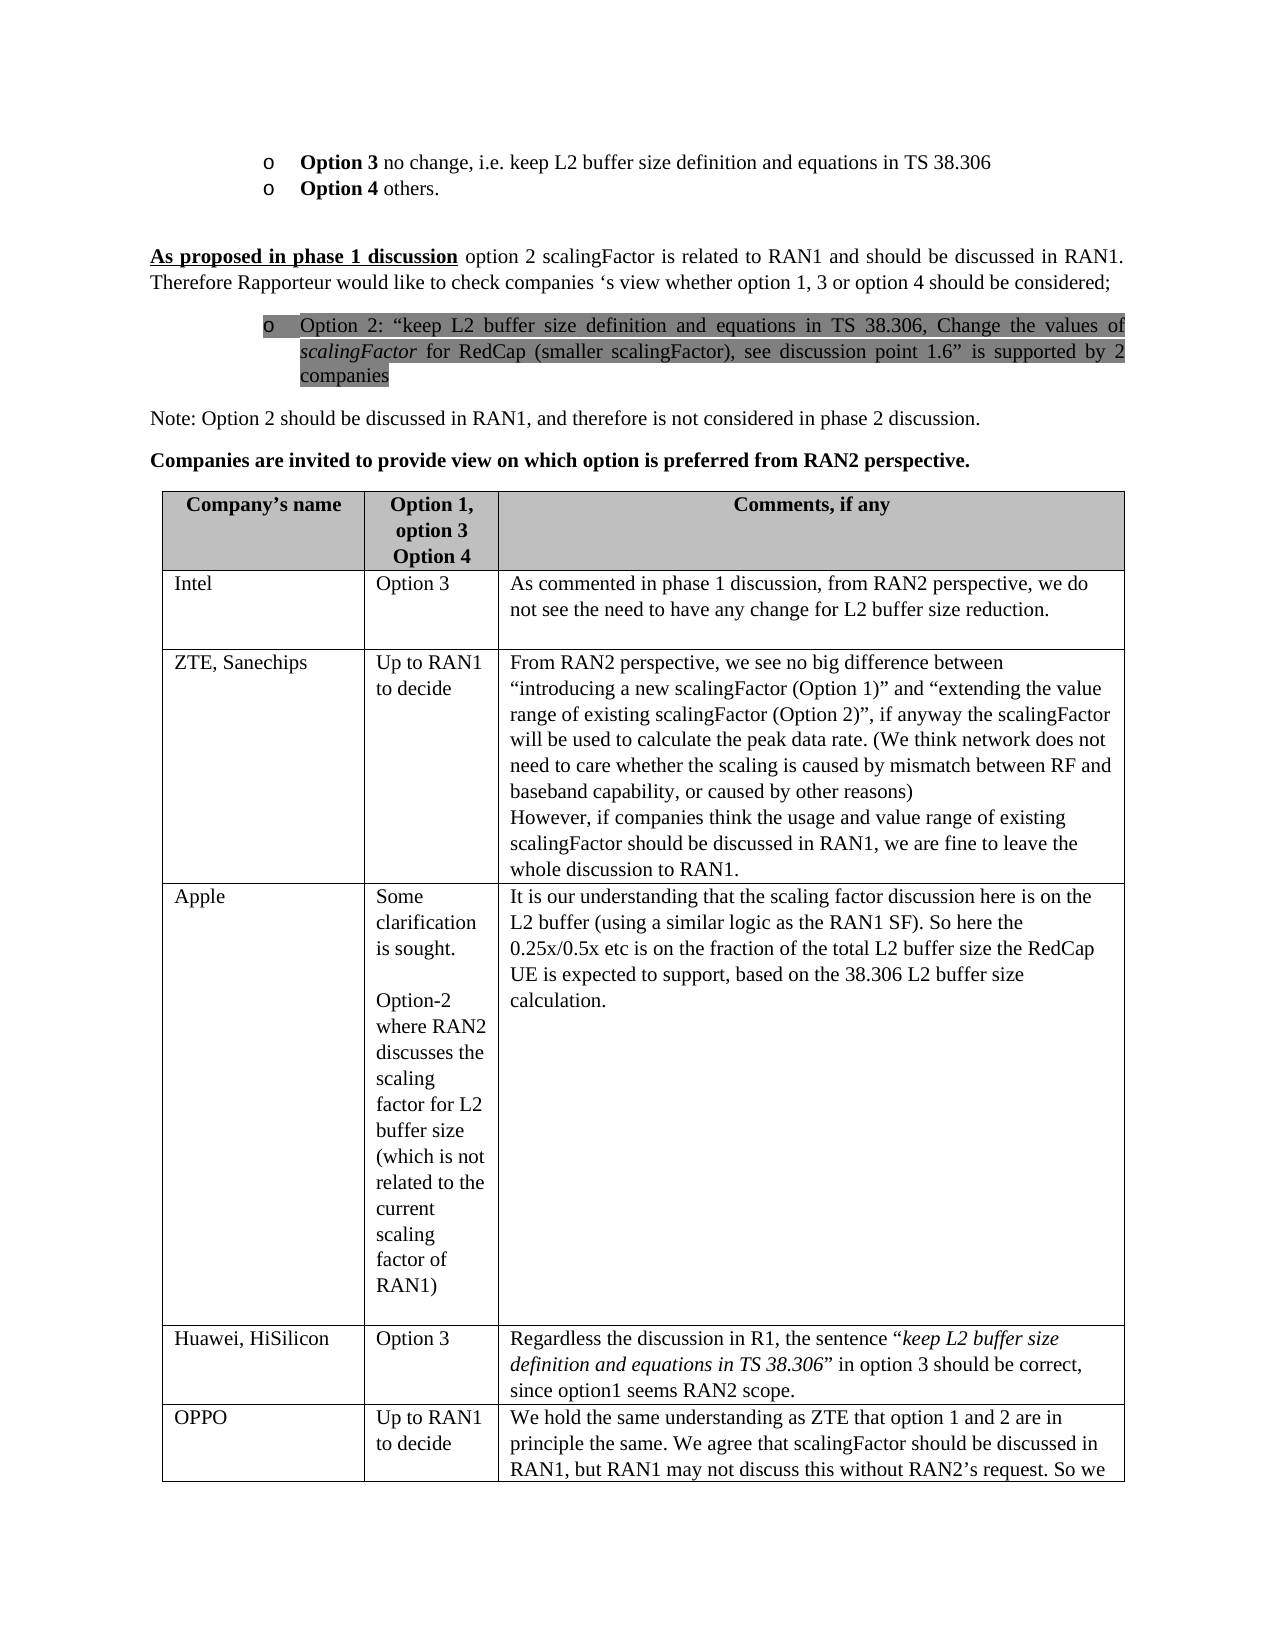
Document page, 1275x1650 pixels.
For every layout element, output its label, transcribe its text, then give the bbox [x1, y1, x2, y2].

table_cell Up to RAN1 to decide [365, 650, 498, 883]
table_header Comments, if any [499, 492, 1124, 570]
list Option 2: “keep L2 buffer size definition and equations in TS 38.306, Change the values of scalingFactor for RedCap (smaller scalingFactor), see discussion point 1.6” is supported by 2 companies [262, 313, 1125, 387]
table_cell Apple [163, 884, 364, 1325]
text As proposed in phase 1 discussion option 2 scalingFactor is related to RAN1 and should be discussed in RAN1. Therefore Rapporteur would like to check companies ‘s view whether option 1, 3 or option 4 should be considered; [150, 244, 1125, 294]
table_cell Option 3 [365, 571, 498, 648]
table_cell It is our understanding that the scaling factor discussion here is on the L2 buffer (using a similar logic as the RAN1 SF). So here the 0.25x/0.5x etc is on the fraction of the total L2 buffer size the RedCap UE is expected to support, based on the 38.306 L2 buffer size calculation. [499, 884, 1124, 1325]
table_header Company’s name [163, 492, 364, 570]
table_cell Intel [163, 571, 364, 648]
list Option 4 others. [262, 176, 1125, 201]
text Companies are invited to provide view on which option is preferred from RAN2 perspective. [150, 448, 1125, 472]
table_cell As commented in phase 1 discussion, from RAN2 perspective, we do not see the need to have any change for L2 buffer size reduction. [499, 571, 1124, 648]
table_header Option 1, option 3 Option 4 [365, 492, 498, 570]
table_cell Huawei, HiSilicon [163, 1326, 364, 1404]
list Option 3 no change, i.e. keep L2 buffer size definition and equations in TS 38.306 [262, 150, 1125, 176]
table_cell OPPO [163, 1405, 364, 1481]
table_cell From RAN2 perspective, we see no big difference between “introducing a new scalingFactor (Option 1)” and “extending the value range of existing scalingFactor (Option 2)”, if anyway the scalingFactor will be used to calculate the peak data rate. (We think network does not need to care whether the scaling is caused by mismatch between RF and baseband capability, or caused by other reasons) However, if companies think the usage and value range of existing scalingFactor should be discussed in RAN1, we are fine to leave the whole discussion to RAN1. [499, 650, 1124, 883]
table_cell Some clarification is sought. Option-2 where RAN2 discusses the scaling factor for L2 buffer size (which is not related to the current scaling factor of RAN1) [365, 884, 498, 1325]
table_cell ZTE, Sanechips [163, 650, 364, 883]
table_cell Option 3 [365, 1326, 498, 1404]
table_cell Regardless the discussion in R1, the sentence “keep L2 buffer size definition and equations in TS 38.306” in option 3 should be correct, since option1 seems RAN2 scope. [499, 1326, 1124, 1404]
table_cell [365, 1405, 498, 1481]
text Note: Option 2 should be discussed in RAN1, and therefore is not considered in phase 2 discussion. [150, 405, 1125, 429]
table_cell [499, 1405, 1124, 1481]
